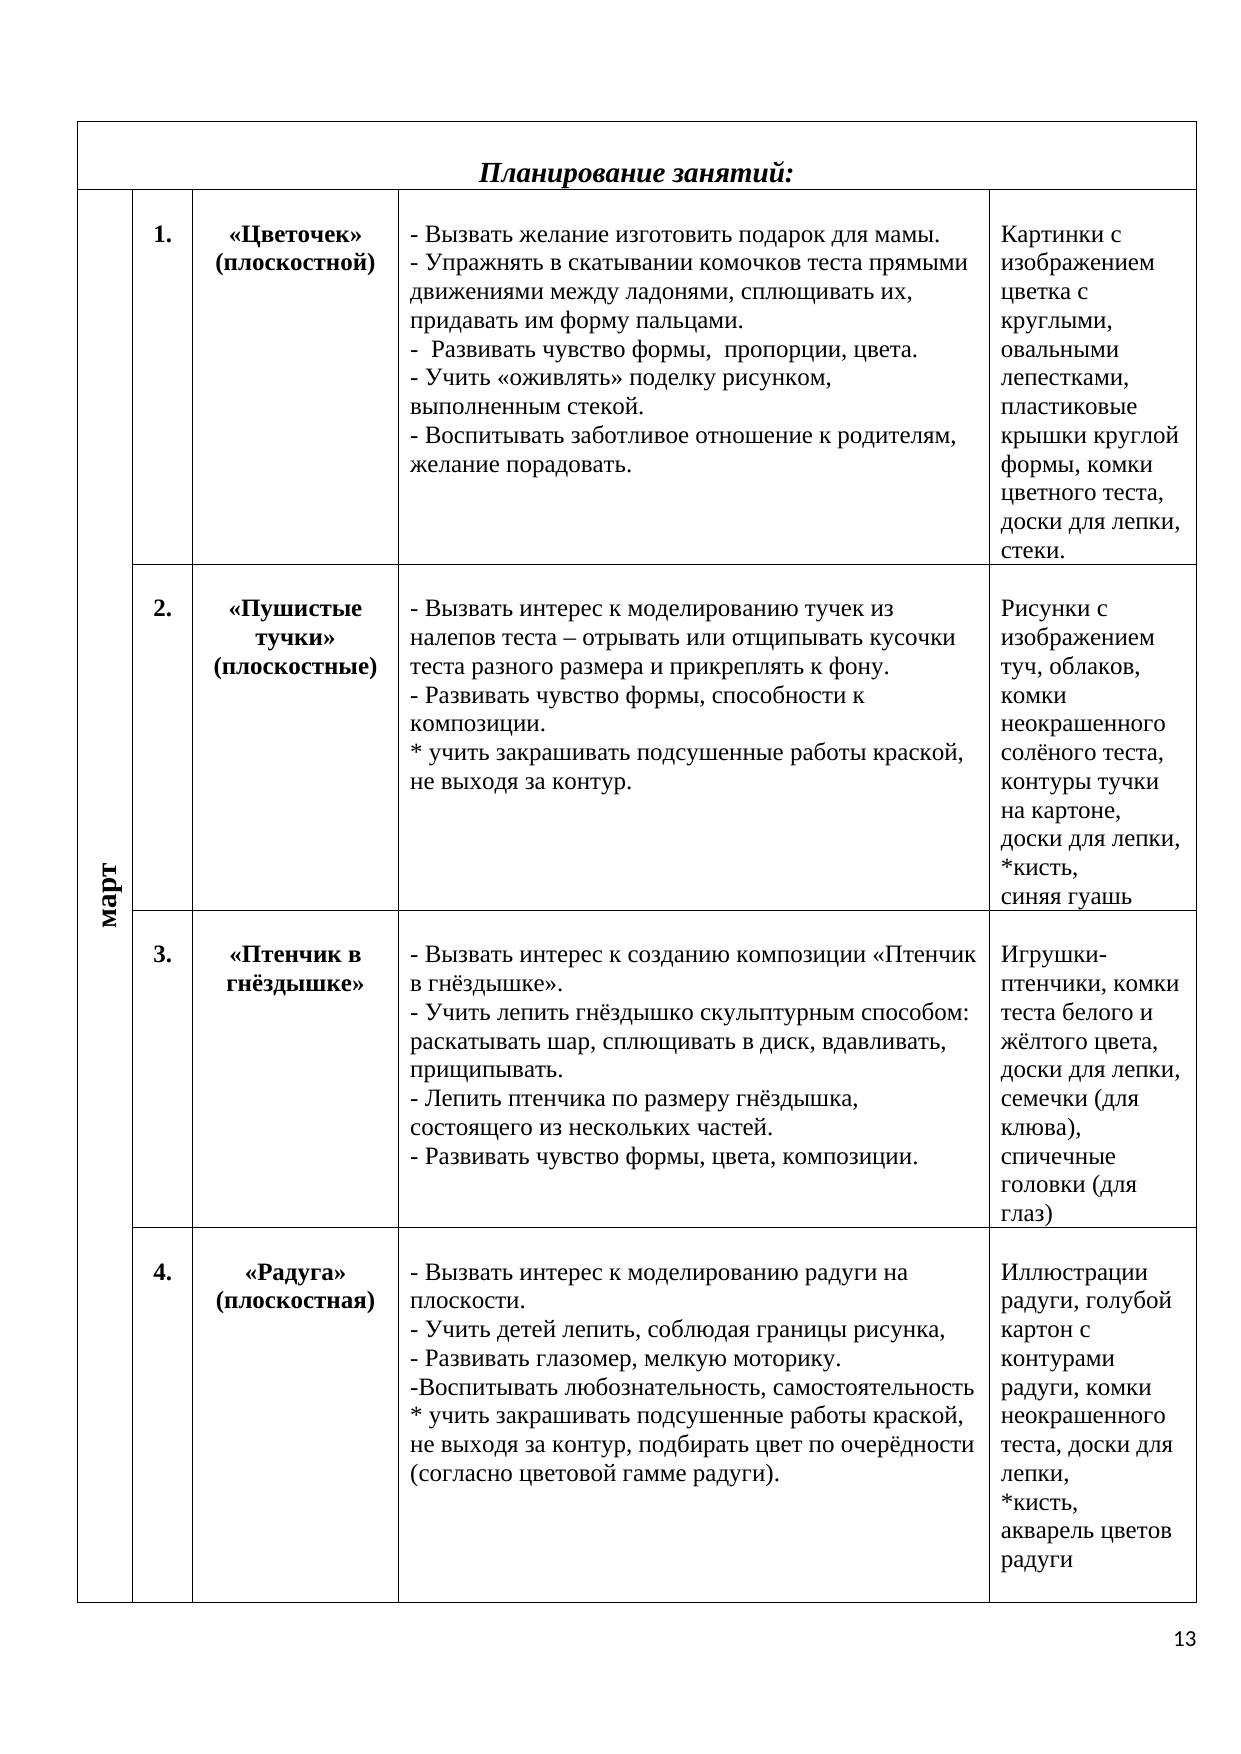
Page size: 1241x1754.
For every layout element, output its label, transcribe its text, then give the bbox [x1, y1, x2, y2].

table_cell 4. [133, 1228, 192, 1602]
table_cell «Цветочек» (плоскостной) [193, 190, 398, 564]
table_header Планирование занятий: [78, 122, 1196, 189]
table_cell «Радуга» (плоскостная) [193, 1228, 398, 1602]
table_cell Игрушки-птенчики, комки теста белого и жёлтого цвета, доски для лепки, семечки (для клюва), спичечные головки (для глаз) [990, 911, 1196, 1227]
table_cell 2. [133, 565, 192, 910]
table_cell Иллюстрации радуги, голубой картон с контурами радуги, комки неокрашенного теста, доски для лепки, *кисть, акварель цветов радуги [990, 1228, 1196, 1602]
table_cell март [78, 190, 132, 1602]
table_cell - Вызвать интерес к моделированию радуги на плоскости. - Учить детей лепить, соблюдая границы рисунка, - Развивать глазомер, мелкую моторику. -Воспитывать любознательность, самостоятельность * учить закрашивать подсушенные работы краской, не выходя за контур, подбирать цвет по очерёдности (согласно цветовой гамме радуги). [399, 1228, 989, 1602]
table_cell - Вызвать желание изготовить подарок для мамы. - Упражнять в скатывании комочков теста прямыми движениями между ладонями, сплющивать их, придавать им форму пальцами. - Развивать чувство формы, пропорции, цвета. - Учить «оживлять» поделку рисунком, выполненным стекой. - Воспитывать заботливое отношение к родителям, желание порадовать. [399, 190, 989, 564]
table_cell «Пушистые тучки» (плоскостные) [193, 565, 398, 910]
table_cell Рисунки с изображением туч, облаков, комки неокрашенного солёного теста, контуры тучки на картоне, доски для лепки, *кисть, синяя гуашь [990, 565, 1196, 910]
table_cell Картинки с изображением цветка с круглыми, овальными лепестками, пластиковые крышки круглой формы, комки цветного теста, доски для лепки, стеки. [990, 190, 1196, 564]
table_cell - Вызвать интерес к моделированию тучек из налепов теста – отрывать или отщипывать кусочки теста разного размера и прикреплять к фону. - Развивать чувство формы, способности к композиции. * учить закрашивать подсушенные работы краской, не выходя за контур. [399, 565, 989, 910]
table_cell 3. [133, 911, 192, 1227]
table_cell «Птенчик в гнёздышке» [193, 911, 398, 1227]
table_cell 1. [133, 190, 192, 564]
table_cell - Вызвать интерес к созданию композиции «Птенчик в гнёздышке». - Учить лепить гнёздышко скульптурным способом: раскатывать шар, сплющивать в диск, вдавливать, прищипывать. - Лепить птенчика по размеру гнёздышка, состоящего из нескольких частей. - Развивать чувство формы, цвета, композиции. [399, 911, 989, 1227]
